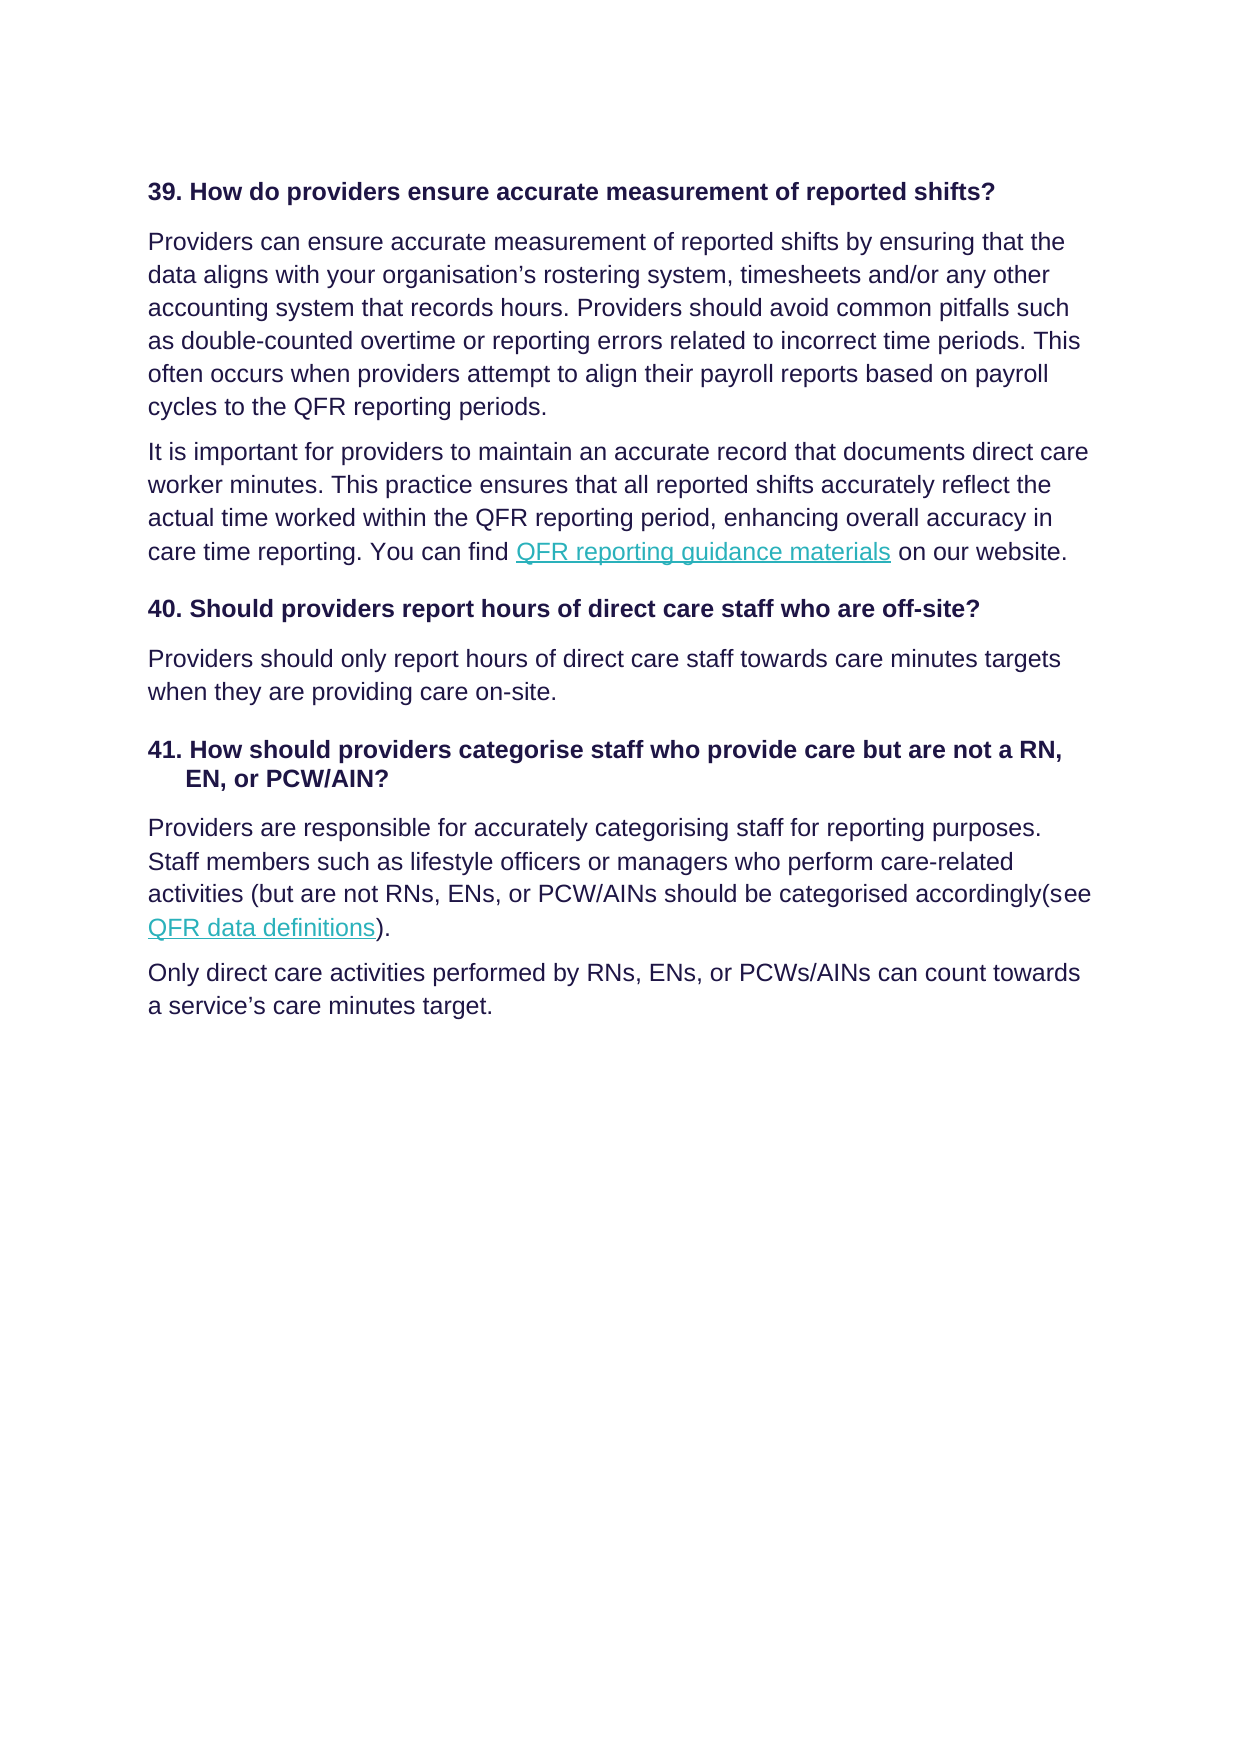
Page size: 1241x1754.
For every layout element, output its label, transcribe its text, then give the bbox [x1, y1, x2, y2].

text It is important for providers to maintain an accurate record that documents direct care worker minutes. This practice ensures that all reported shifts accurately reflect the actual time worked within the QFR reporting period, enhancing overall accuracy in care time reporting. You can find QFR reporting guidance materials on our website. [148, 437, 1092, 565]
text Providers can ensure accurate measurement of reported shifts by ensuring that the data aligns with your organisation’s rostering system, timesheets and/or any other accounting system that records hours. Providers should avoid common pitfalls such as double-counted overtime or reporting errors related to incorrect time periods. This often occurs when providers attempt to align their payroll reports based on payroll cycles to the QFR reporting periods. [148, 227, 1092, 421]
text Only direct care activities performed by RNs, ENs, or PCWs/AINs can count towards a service’s care minutes target. [148, 958, 1092, 1020]
text Providers are responsible for accurately categorising staff for reporting purposes. Staff members such as lifestyle officers or managers who perform care-related activities (but are not RNs, ENs, or PCW/AINs should be categorised accordingly(see ). [148, 813, 1092, 941]
text How should providers categorise staff who provide care but are not a RN, EN, or PCW/AIN? [148, 735, 1092, 793]
text Should providers report hours of direct care staff who are off-site? [148, 594, 1092, 623]
text Providers should only report hours of direct care staff towards care minutes targets when they are providing care on-site. [148, 644, 1092, 706]
text How do providers ensure accurate measurement of reported shifts? [148, 177, 1092, 206]
